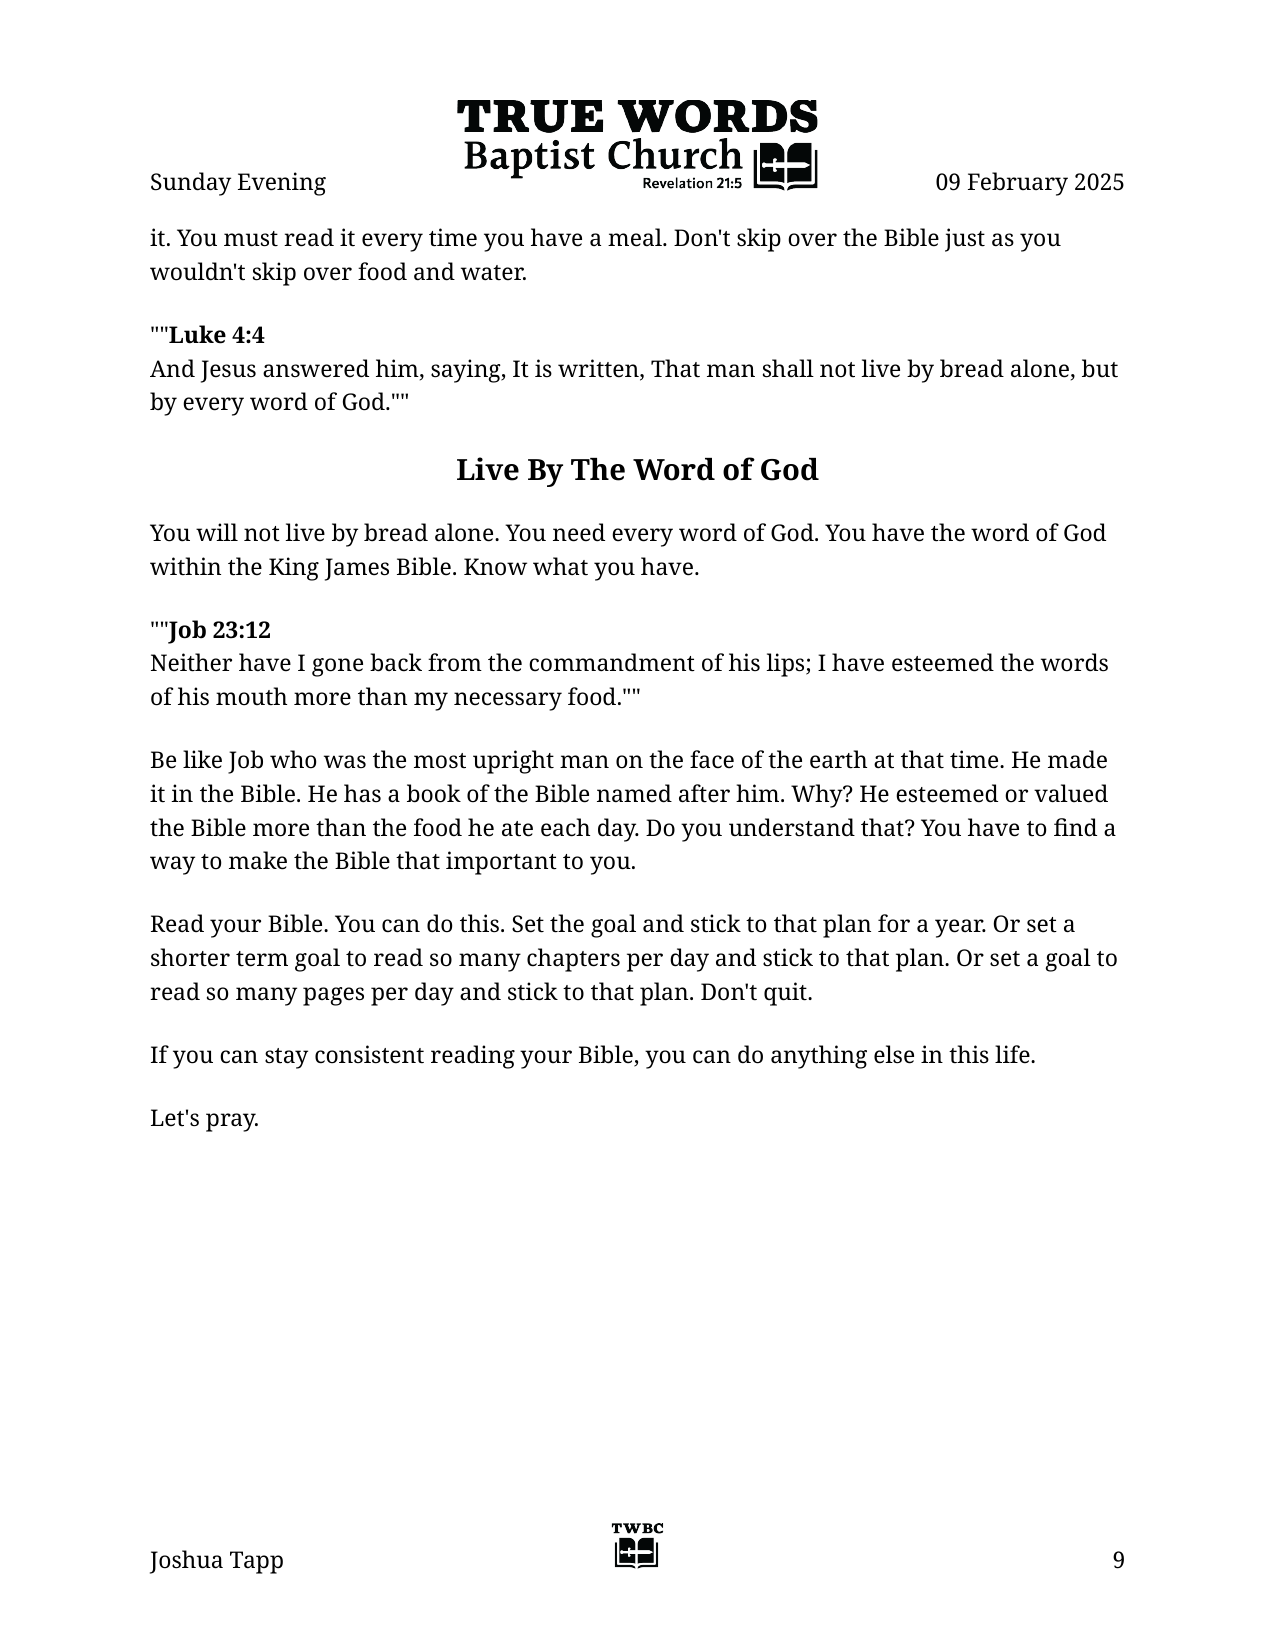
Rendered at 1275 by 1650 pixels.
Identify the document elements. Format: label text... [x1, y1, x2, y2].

picture [611, 1523, 664, 1569]
text If you can stay consistent reading your Bible, you can do anything else in this life. [150, 1039, 1125, 1070]
text ""Luke 4:4 And Jesus answered him, saying, It is written, That man shall not live by bread alone, but by every word of God."" [150, 319, 1125, 417]
text ""Job 23:12 Neither have I gone back from the commandment of his lips; I have esteemed the words of his mouth more than my necessary food."" [150, 614, 1125, 712]
text Be like Job who was the most upright man on the face of the earth at that time. He made it in the Bible. He has a book of the Bible named after him. Why? He esteemed or valued the Bible more than the food he ate each day. Do you understand that? You have to find a way to make the Bible that important to you. [150, 744, 1125, 877]
subtitle Live By The Word of God [150, 449, 1125, 489]
text Read your Bible. You can do this. Set the goal and stick to that plan for a year. Or set a shorter term goal to read so many chapters per day and stick to that plan. Or set a goal to read so many pages per day and stick to that plan. Don't quit. [150, 908, 1125, 1007]
text Let's pray. [150, 1102, 1125, 1133]
text You will not live by bread alone. You need every word of God. You have the word of God within the King James Bible. Know what you have. [150, 517, 1125, 582]
picture [457, 100, 818, 191]
